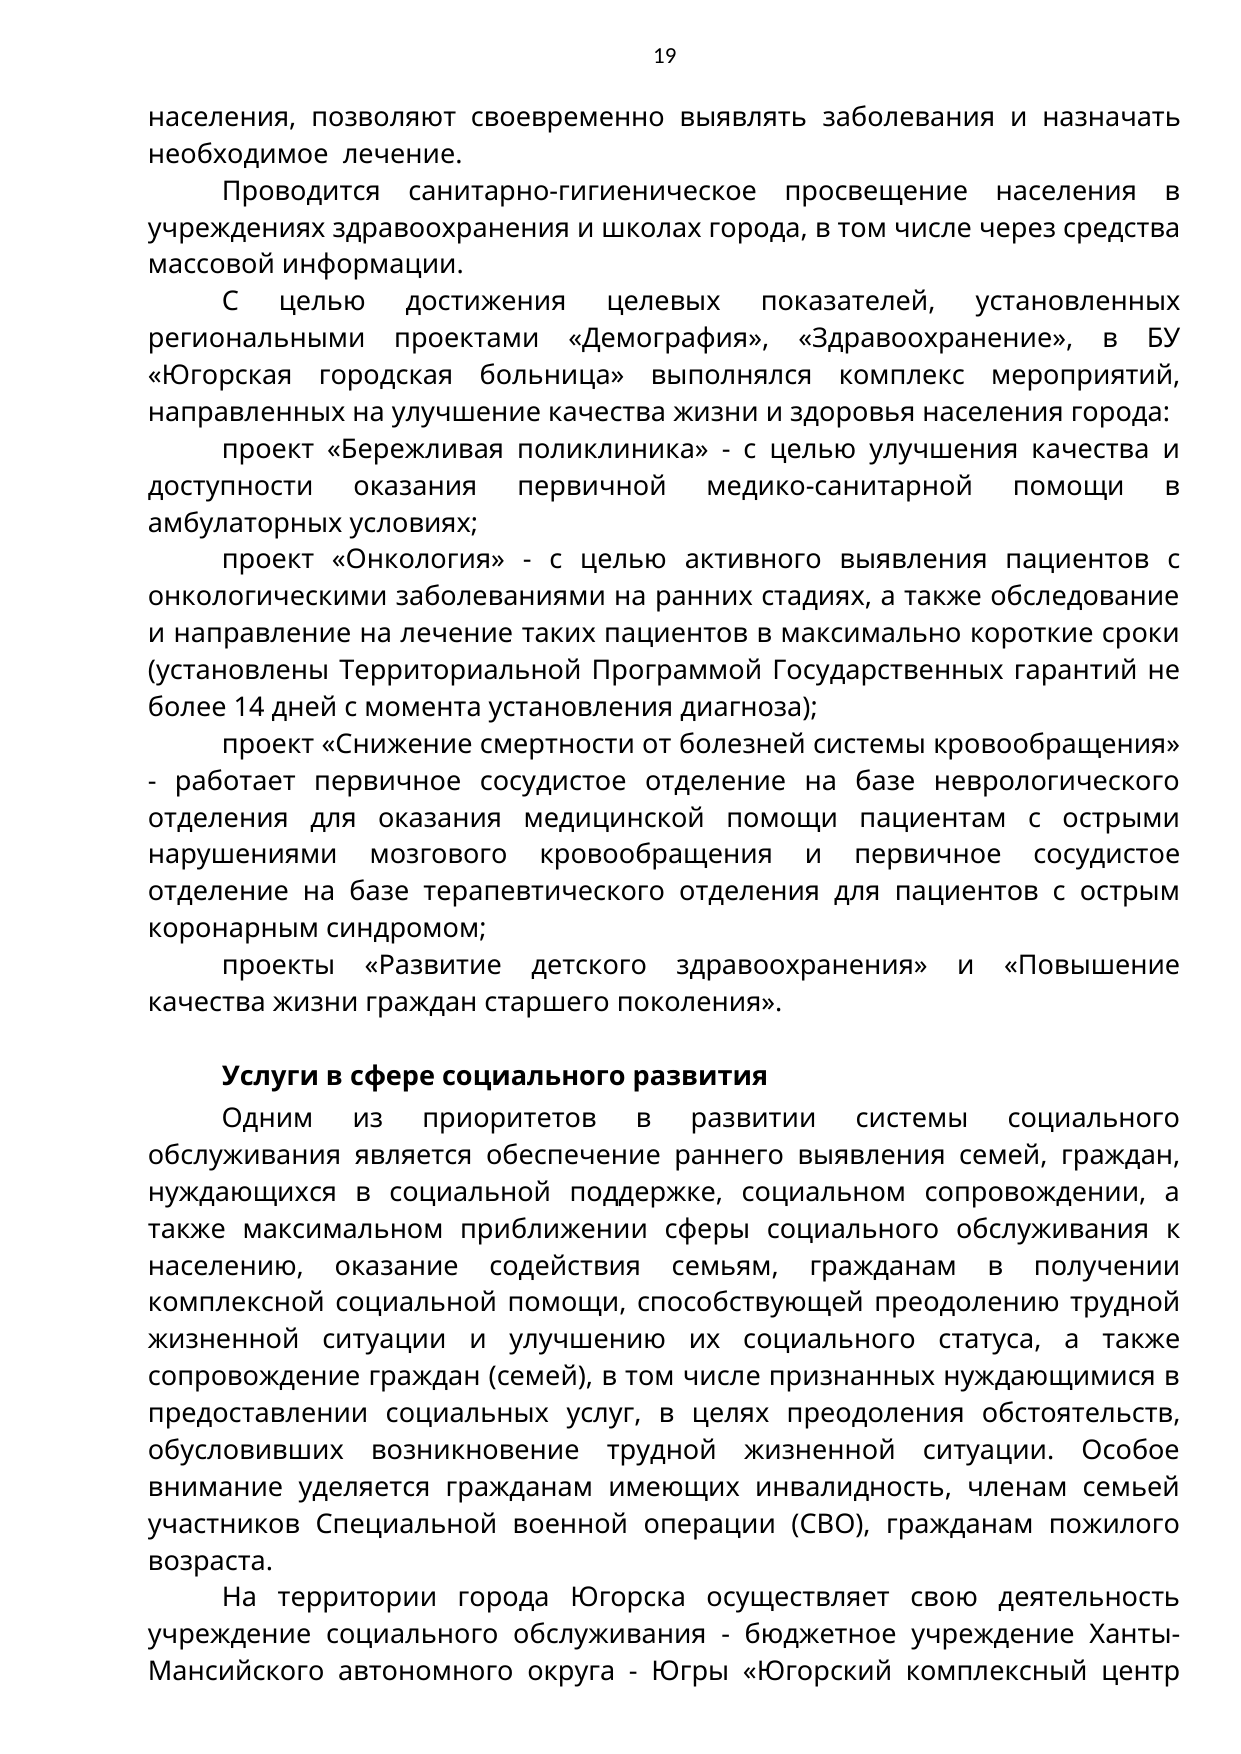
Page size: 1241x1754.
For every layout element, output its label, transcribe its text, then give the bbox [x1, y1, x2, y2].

text Услуги в сфере социального развития [148, 1056, 1181, 1093]
text проекты «Развитие детского здравоохранения» и «Повышение качества жизни граждан старшего поколения». [148, 946, 1181, 1019]
text проект «Онкология» - с целью активного выявления пациентов с онкологическими заболеваниями на ранних стадиях, а также обследование и направление на лечение таких пациентов в максимально короткие сроки (установлены Территориальной Программой Государственных гарантий не более 14 дней с момента установления диагноза); [148, 540, 1181, 724]
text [148, 97, 1181, 171]
text проект «Бережливая поликлиника» - с целью улучшения качества и доступности оказания первичной медико-санитарной помощи в амбулаторных условиях; [148, 429, 1181, 540]
text С целью достижения целевых показателей, установленных региональными проектами «Демография», «Здравоохранение», в БУ «Югорская городская больница» выполнялся комплекс мероприятий, направленных на улучшение качества жизни и здоровья населения города: [148, 282, 1181, 429]
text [148, 1578, 1181, 1688]
text проект «Снижение смертности от болезней системы кровообращения» - работает первичное сосудистое отделение на базе неврологического отделения для оказания медицинской помощи пациентам с острыми нарушениями мозгового кровообращения и первичное сосудистое отделение на базе терапевтического отделения для пациентов с острым коронарным синдромом; [148, 724, 1181, 946]
text Одним из приоритетов в развитии системы социального обслуживания является обеспечение раннего выявления семей, граждан, нуждающихся в социальной поддержке, социальном сопровождении, а также максимальном приближении сферы социального обслуживания к населению, оказание содействия семьям, гражданам в получении комплексной социальной помощи, способствующей преодолению трудной жизненной ситуации и улучшению их социального статуса, а также сопровождение граждан (семей), в том числе признанных нуждающимися в предоставлении социальных услуг, в целях преодоления обстоятельств, обусловивших возникновение трудной жизненной ситуации. Особое внимание уделяется гражданам имеющих инвалидность, членам семьей участников Специальной военной операции (СВО), гражданам пожилого возраста. [148, 1098, 1181, 1578]
text Проводится санитарно-гигиеническое просвещение населения в учреждениях здравоохранения и школах города, в том числе через средства массовой информации. [148, 171, 1181, 282]
